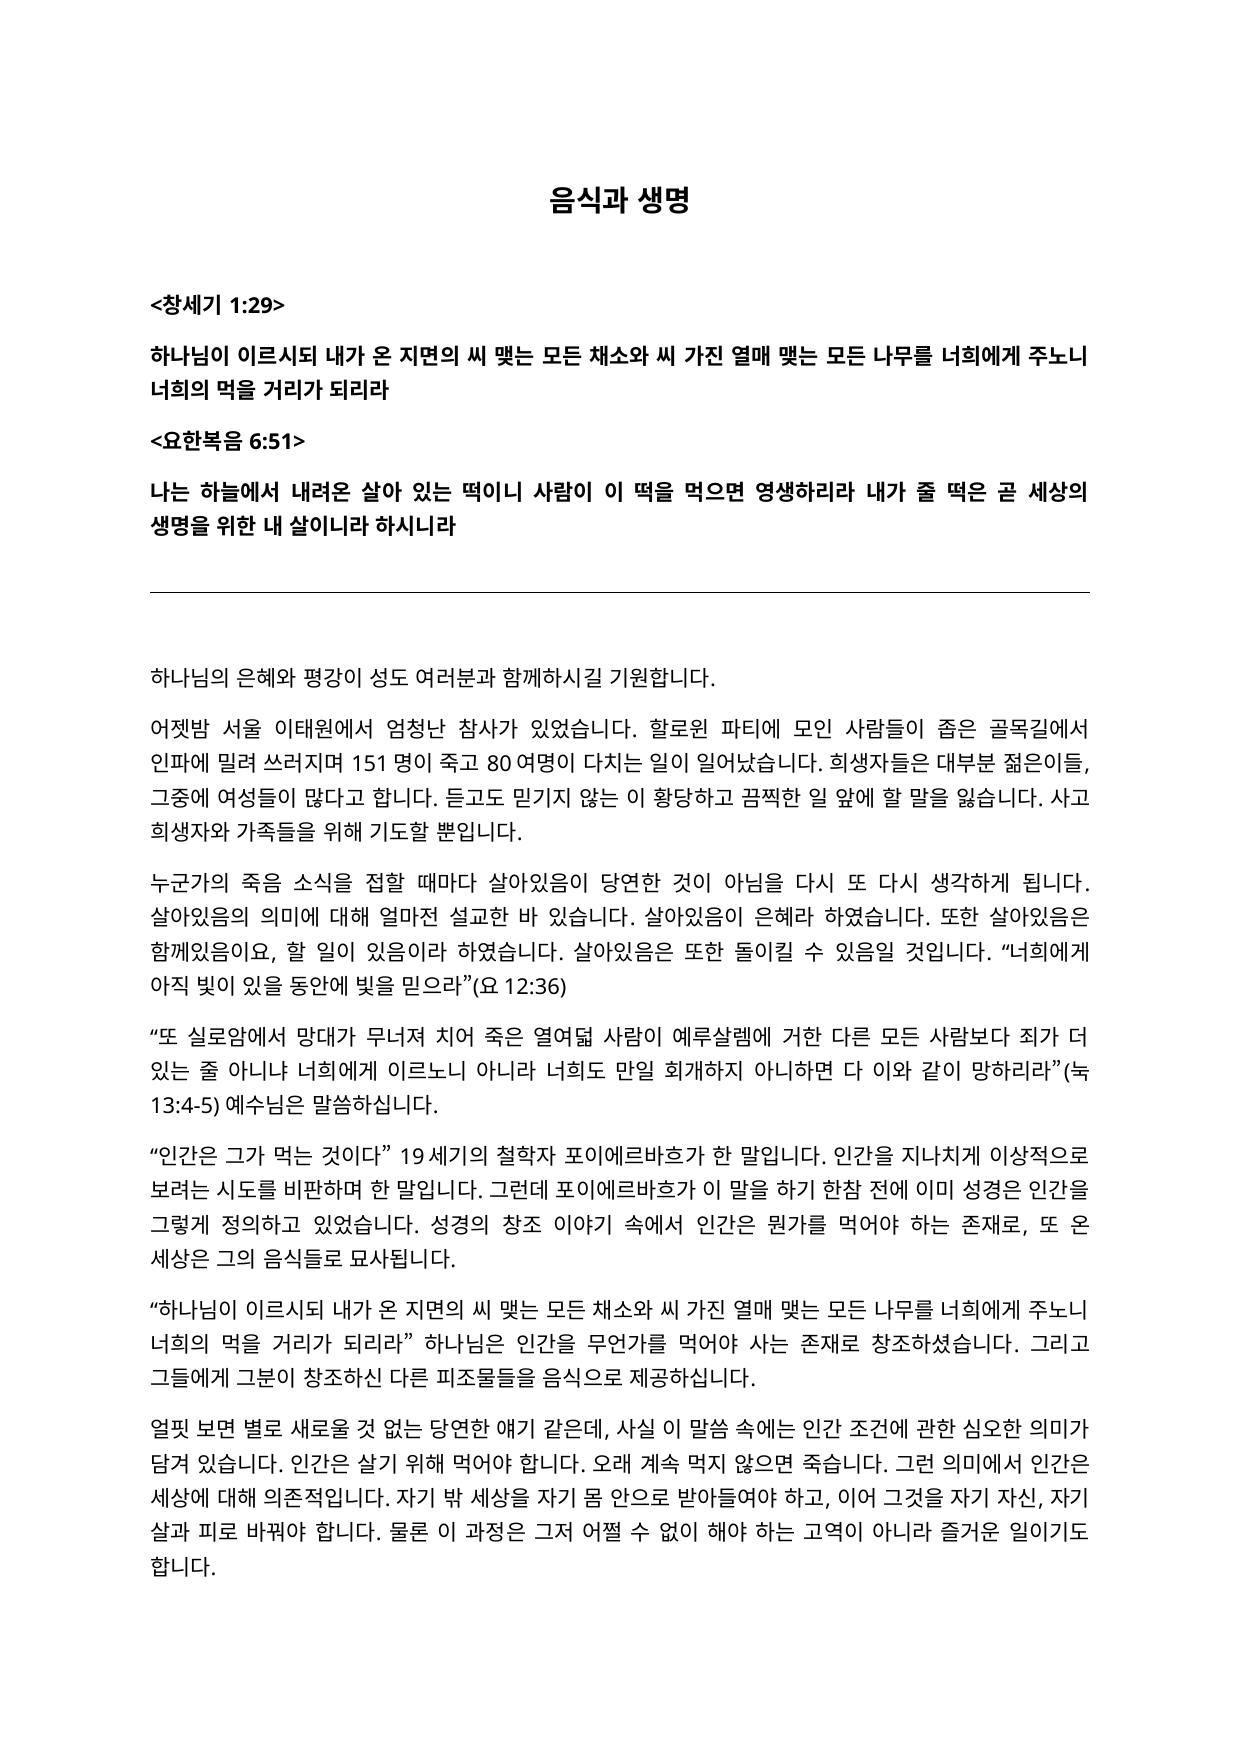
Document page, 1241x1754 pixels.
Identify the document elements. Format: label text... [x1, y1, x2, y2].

text <요한복음 6:51> [150, 424, 1090, 456]
text “인간은 그가 먹는 것이다” 19세기의 철학자 포이에르바흐가 한 말입니다. 인간을 지나치게 이상적으로 보려는 시도를 비판하며 한 말입니다. 그런데 포이에르바흐가 이 말을 하기 한참 전에 이미 성경은 인간을 그렇게 정의하고 있었습니다. 성경의 창조 이야기 속에서 인간은 뭔가를 먹어야 하는 존재로, 또 온 세상은 그의 음식들로 묘사됩니다. [150, 1139, 1090, 1274]
text 음식과 생명 [150, 177, 1090, 219]
text 어젯밤 서울 이태원에서 엄청난 참사가 있었습니다. 할로윈 파티에 모인 사람들이 좁은 골목길에서 인파에 밀려 쓰러지며 151명이 죽고 80여명이 다치는 일이 일어났습니다. 희생자들은 대부분 젊은이들, 그중에 여성들이 많다고 합니다. 듣고도 믿기지 않는 이 황당하고 끔찍한 일 앞에 할 말을 잃습니다. 사고 희생자와 가족들을 위해 기도할 뿐입니다. [150, 712, 1090, 847]
text 하나님이 이르시되 내가 온 지면의 씨 맺는 모든 채소와 씨 가진 열매 맺는 모든 나무를 너희에게 주노니 너희의 먹을 거리가 되리라 [150, 339, 1090, 405]
text <창세기 1:29> [150, 288, 1090, 320]
text “또 실로암에서 망대가 무너져 치어 죽은 열여덟 사람이 예루살렘에 거한 다른 모든 사람보다 죄가 더 있는 줄 아니냐 너희에게 이르노니 아니라 너희도 만일 회개하지 아니하면 다 이와 같이 망하리라”(눅13:4-5) 예수님은 말씀하십니다. [150, 1020, 1090, 1120]
text “하나님이 이르시되 내가 온 지면의 씨 맺는 모든 채소와 씨 가진 열매 맺는 모든 나무를 너희에게 주노니 너희의 먹을 거리가 되리라” 하나님은 인간을 무언가를 먹어야 사는 존재로 창조하셨습니다. 그리고 그들에게 그분이 창조하신 다른 피조물들을 음식으로 제공하십니다. [150, 1293, 1090, 1393]
text 하나님의 은혜와 평강이 성도 여러분과 함께하시길 기원합니다. [150, 661, 1090, 693]
text 나는 하늘에서 내려온 살아 있는 떡이니 사람이 이 떡을 먹으면 영생하리라 내가 줄 떡은 곧 세상의 생명을 위한 내 살이니라 하시니라 [150, 475, 1090, 541]
text 얼핏 보면 별로 새로울 것 없는 당연한 얘기 같은데, 사실 이 말씀 속에는 인간 조건에 관한 심오한 의미가 담겨 있습니다. 인간은 살기 위해 먹어야 합니다. 오래 계속 먹지 않으면 죽습니다. 그런 의미에서 인간은 세상에 대해 의존적입니다. 자기 밖 세상을 자기 몸 안으로 받아들여야 하고, 이어 그것을 자기 자신, 자기 살과 피로 바꿔야 합니다. 물론 이 과정은 그저 어쩔 수 없이 해야 하는 고역이 아니라 즐거운 일이기도 합니다. [150, 1412, 1090, 1581]
text 누군가의 죽음 소식을 접할 때마다 살아있음이 당연한 것이 아님을 다시 또 다시 생각하게 됩니다. 살아있음의 의미에 대해 얼마전 설교한 바 있습니다. 살아있음이 은혜라 하였습니다. 또한 살아있음은 함께있음이요, 할 일이 있음이라 하였습니다. 살아있음은 또한 돌이킬 수 있음일 것입니다. “너희에게 아직 빛이 있을 동안에 빛을 믿으라”(요12:36) [150, 866, 1090, 1001]
